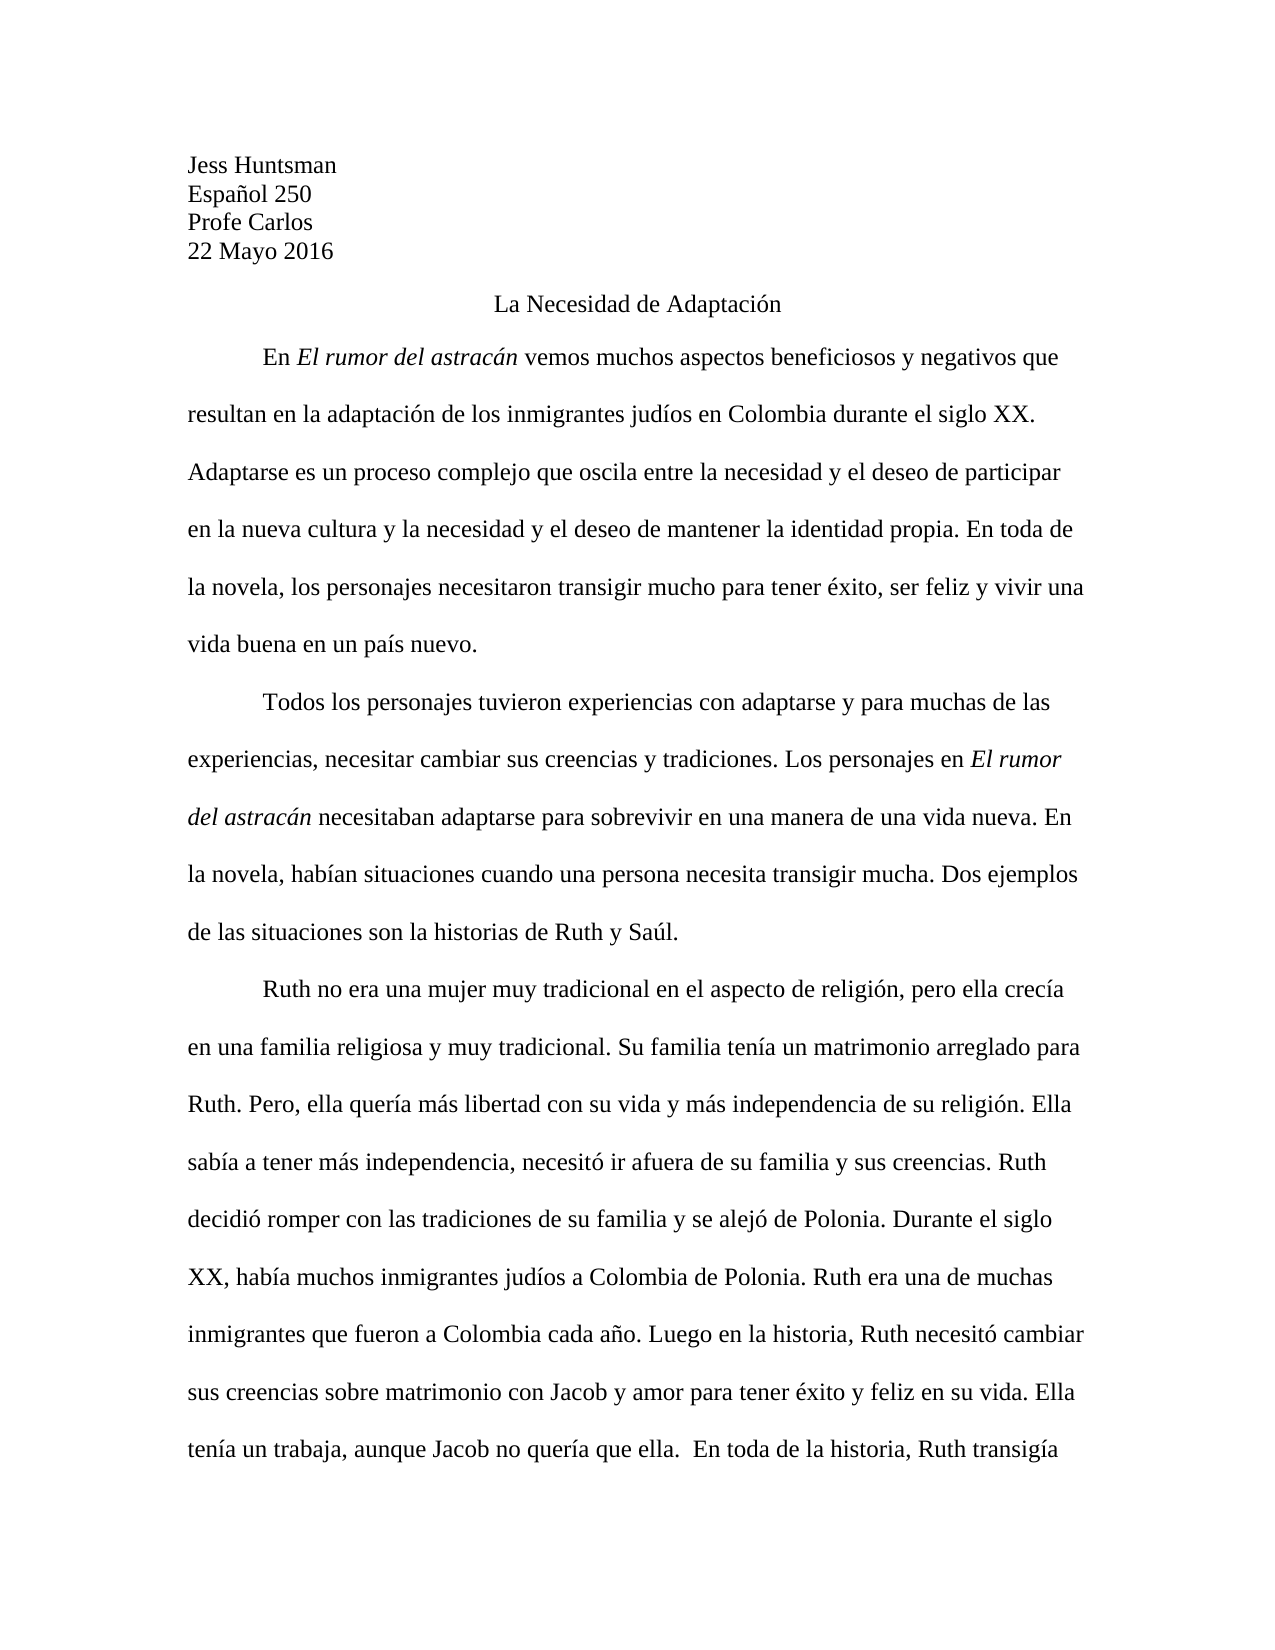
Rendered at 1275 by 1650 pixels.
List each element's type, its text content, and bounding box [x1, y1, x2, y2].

text Todos los personajes tuvieron experiencias con adaptarse y para muchas de las experiencias, necesitar cambiar sus creencias y tradiciones. Los personajes en El rumor del astracán necesitaban adaptarse para sobrevivir en una manera de una vida nueva. En la novela, habían situaciones cuando una persona necesita transigir mucha. Dos ejemplos de las situaciones son la historias de Ruth y Saúl. [187, 687, 1087, 946]
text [187, 974, 1087, 1463]
text Jess Huntsman [187, 150, 1087, 179]
text La Necesidad de Adaptación [187, 289, 1087, 318]
text En El rumor del astracán vemos muchos aspectos beneficiosos y negativos que resultan en la adaptación de los inmigrantes judíos en Colombia durante el siglo XX. Adaptarse es un proceso complejo que oscila entre la necesidad y el deseo de participar en la nueva cultura y la necesidad y el deseo de mantener la identidad propia. En toda de la novela, los personajes necesitaron transigir mucho para tener éxito, ser feliz y vivir una vida buena en un país nuevo. [187, 342, 1087, 658]
text Español 250 [187, 179, 1087, 207]
text 22 Mayo 2016 [187, 236, 1087, 265]
text Profe Carlos [187, 207, 1087, 236]
